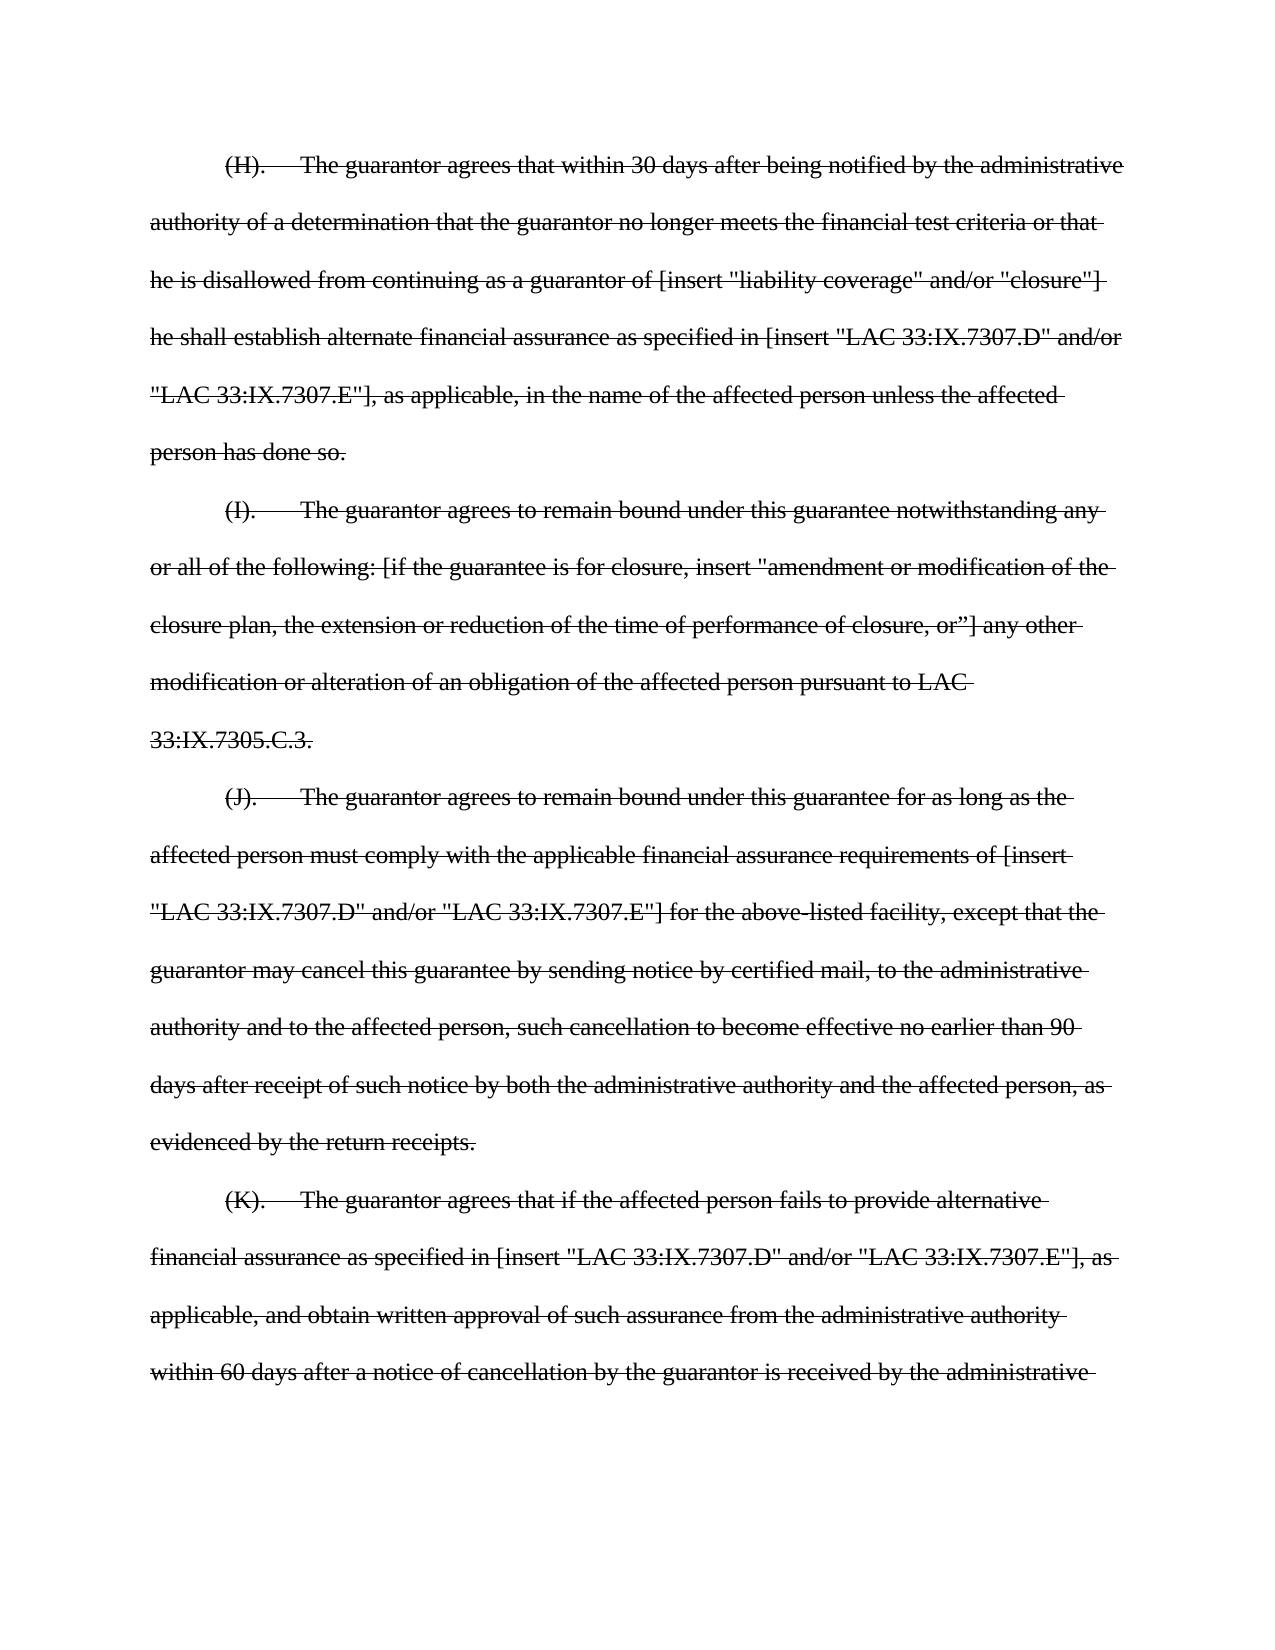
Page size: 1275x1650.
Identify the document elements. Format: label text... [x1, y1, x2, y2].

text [150, 1185, 1125, 1386]
text (H). The guarantor agrees that within 30 days after being notified by the administrative authority of a determination that the guarantor no longer meets the financial test criteria or that he is disallowed from continuing as a guarantor of [insert "liability coverage" and/or "closure"] he shall establish alternate financial assurance as specified in [insert "LAC 33:IX.7307.D" and/or "LAC 33:IX.7307.E"], as applicable, in the name of the affected person unless the affected person has done so. [150, 150, 1125, 466]
text (J). The guarantor agrees to remain bound under this guarantee for as long as the affected person must comply with the applicable financial assurance requirements of [insert "LAC 33:IX.7307.D" and/or "LAC 33:IX.7307.E"] for the above-listed facility, except that the guarantor may cancel this guarantee by sending notice by certified mail, to the administrative authority and to the affected person, such cancellation to become effective no earlier than 90 days after receipt of such notice by both the administrative authority and the affected person, as evidenced by the return receipts. [150, 782, 1125, 1156]
text (I). The guarantor agrees to remain bound under this guarantee notwithstanding any or all of the following: [if the guarantee is for closure, insert "amendment or modification of the closure plan, the extension or reduction of the time of performance of closure, or”] any other modification or alteration of an obligation of the affected person pursuant to LAC 33:IX.7305.C.3. [150, 495, 1125, 754]
